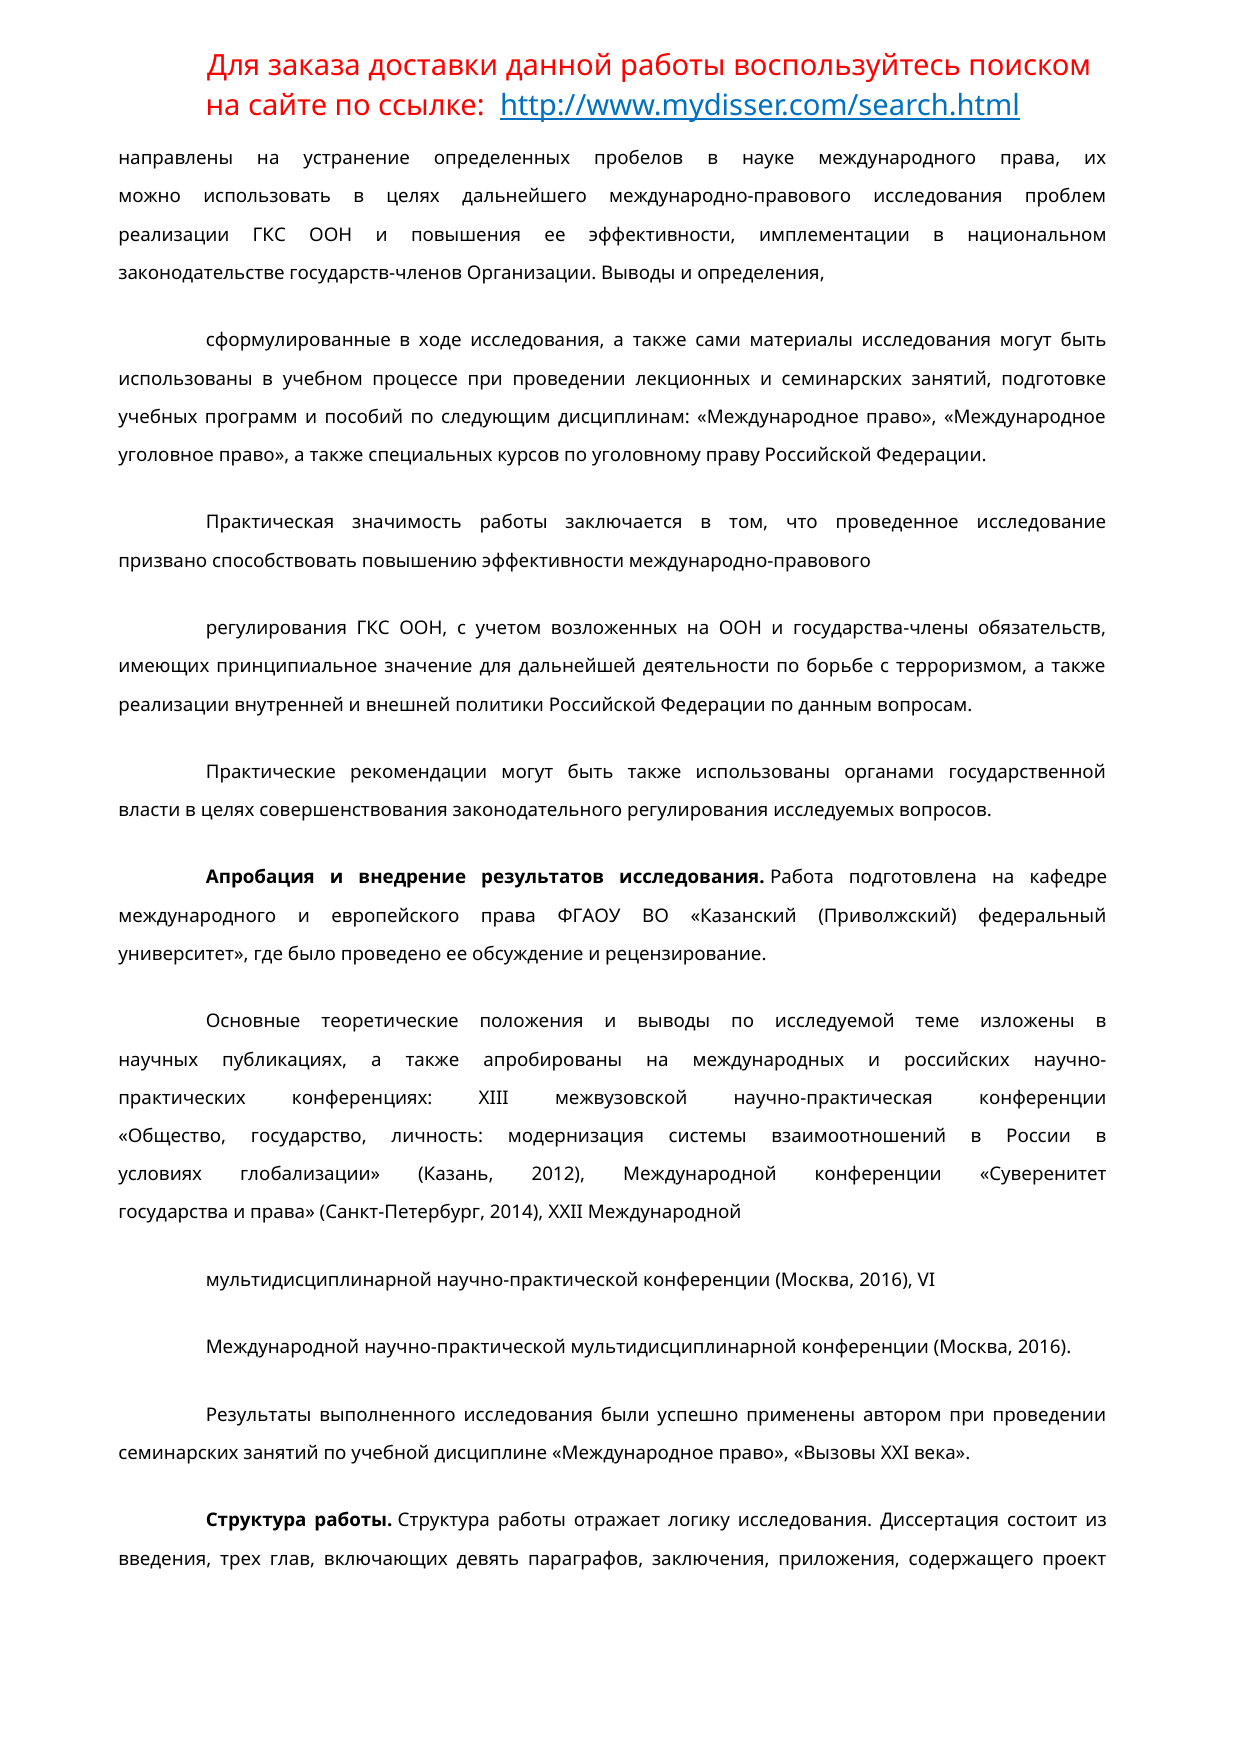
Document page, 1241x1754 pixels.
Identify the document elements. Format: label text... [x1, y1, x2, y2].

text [118, 1507, 1107, 1570]
text сформулированные в ходе исследования, а также сами материалы исследования могут быть использованы в учебном процессе при проведении лекционных и семинарских занятий, подготовке учебных программ и пособий по следующим дисциплинам: «Международное право», «Международное уголовное право», а также специальных курсов по уголовному праву Российской Федерации. [118, 327, 1107, 467]
text Практические рекомендации могут быть также использованы органами государственной власти в целях совершенствования законодательного регулирования исследуемых вопросов. [118, 758, 1107, 822]
text Международной научно-практической мультидисциплинарной конференции (Москва, 2016). [118, 1334, 1107, 1359]
text Апробация и внедрение результатов исследования. Работа подготовлена на кафедре международного и европейского права ФГАОУ ВО «Казанский (Приволжский) федеральный университет», где было проведено ее обсуждение и рецензирование. [118, 864, 1107, 966]
text Основные теоретические положения и выводы по исследуемой теме изложены в научных публикациях, а также апробированы на международных и российских научно- практических конференциях: ХIII межвузовской научно-практическая конференции «Общество, государство, личность: модернизация системы взаимоотношений в России в условиях глобализации» (Казань, 2012), Международной конференции «Суверенитет государства и права» (Санкт-Петербург, 2014), ХХII Международной [118, 1008, 1107, 1224]
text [118, 144, 1107, 285]
text Результаты выполненного исследования были успешно применены автором при проведении семинарских занятий по учебной дисциплине «Международное право», «Вызовы ХХI века». [118, 1401, 1107, 1465]
text Практическая значимость работы заключается в том, что проведенное исследование призвано способствовать повышению эффективности международно-правового [118, 509, 1107, 572]
text мультидисциплинарной научно-практической конференции (Москва, 2016), VI [118, 1266, 1107, 1292]
text регулирования ГКС ООН, с учетом возложенных на ООН и государства-члены обязательств, имеющих принципиальное значение для дальнейшей деятельности по борьбе с терроризмом, а также реализации внутренней и внешней политики Российской Федерации по данным вопросам. [118, 614, 1107, 716]
